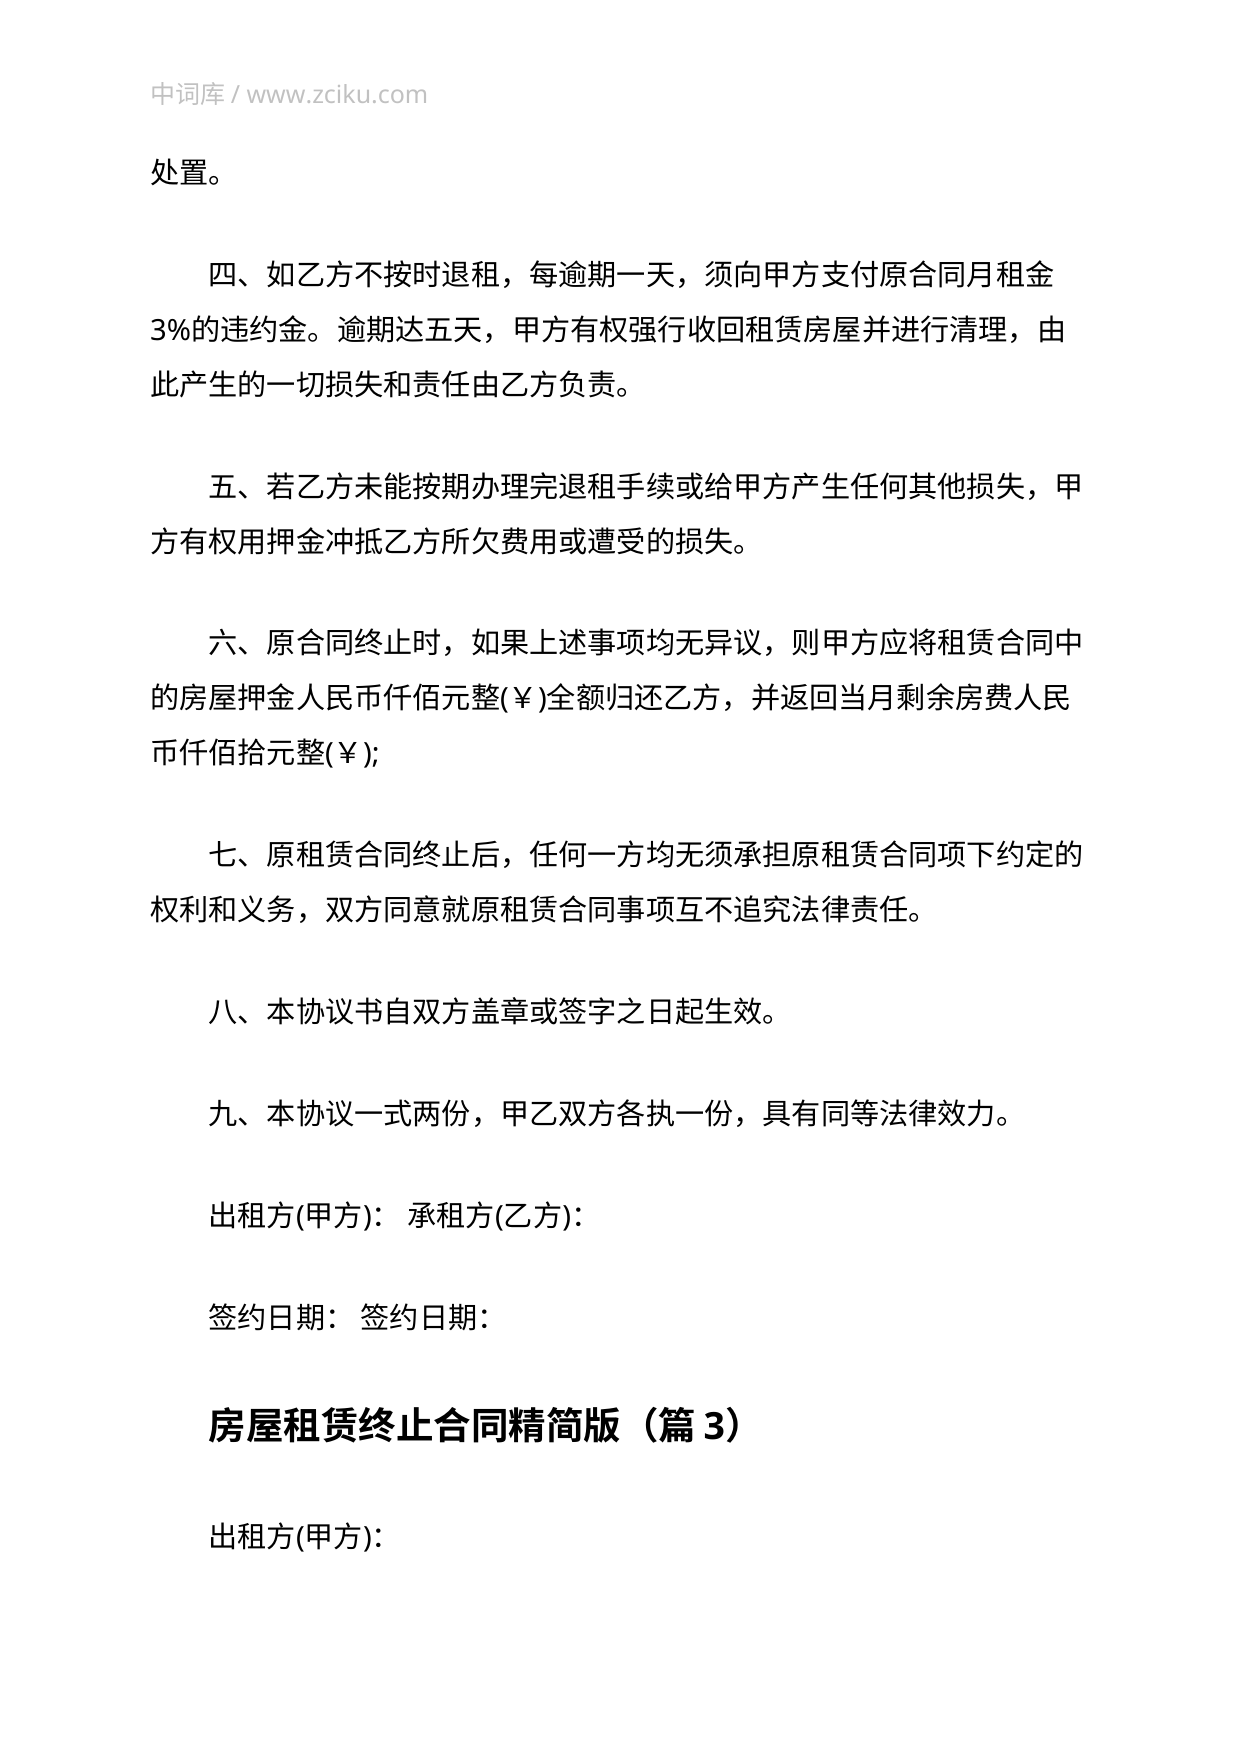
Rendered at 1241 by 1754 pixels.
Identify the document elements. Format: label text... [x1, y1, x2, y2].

text 六、原合同终止时，如果上述事项均无异议，则甲方应将租赁合同中的房屋押金人民币仟佰元整(￥)全额归还乙方，并返回当月剩余房费人民币仟佰拾元整(￥); [150, 620, 1090, 772]
text 七、原租赁合同终止后，任何一方均无须承担原租赁合同项下约定的权利和义务，双方同意就原租赁合同事项互不追究法律责任。 [150, 832, 1090, 929]
text 五、若乙方未能按期办理完退租手续或给甲方产生任何其他损失，甲方有权用押金冲抵乙方所欠费用或遭受的损失。 [150, 463, 1090, 561]
text 签约日期： 签约日期： [150, 1294, 1090, 1336]
text 八、本协议书自双方盖章或签字之日起生效。 [150, 989, 1090, 1031]
text 四、如乙方不按时退租，每逾期一天，须向甲方支付原合同月租金3%的违约金。逾期达五天，甲方有权强行收回租赁房屋并进行清理，由此产生的一切损失和责任由乙方负责。 [150, 252, 1090, 404]
text 出租方(甲方)： 承租方(乙方)： [150, 1192, 1090, 1234]
text 房屋租赁终止合同精简版（篇3） [150, 1396, 1090, 1450]
text 九、本协议一式两份，甲乙双方各执一份，具有同等法律效力。 [150, 1090, 1090, 1133]
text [150, 150, 1090, 192]
text 出租方(甲方)： [150, 1513, 1090, 1556]
